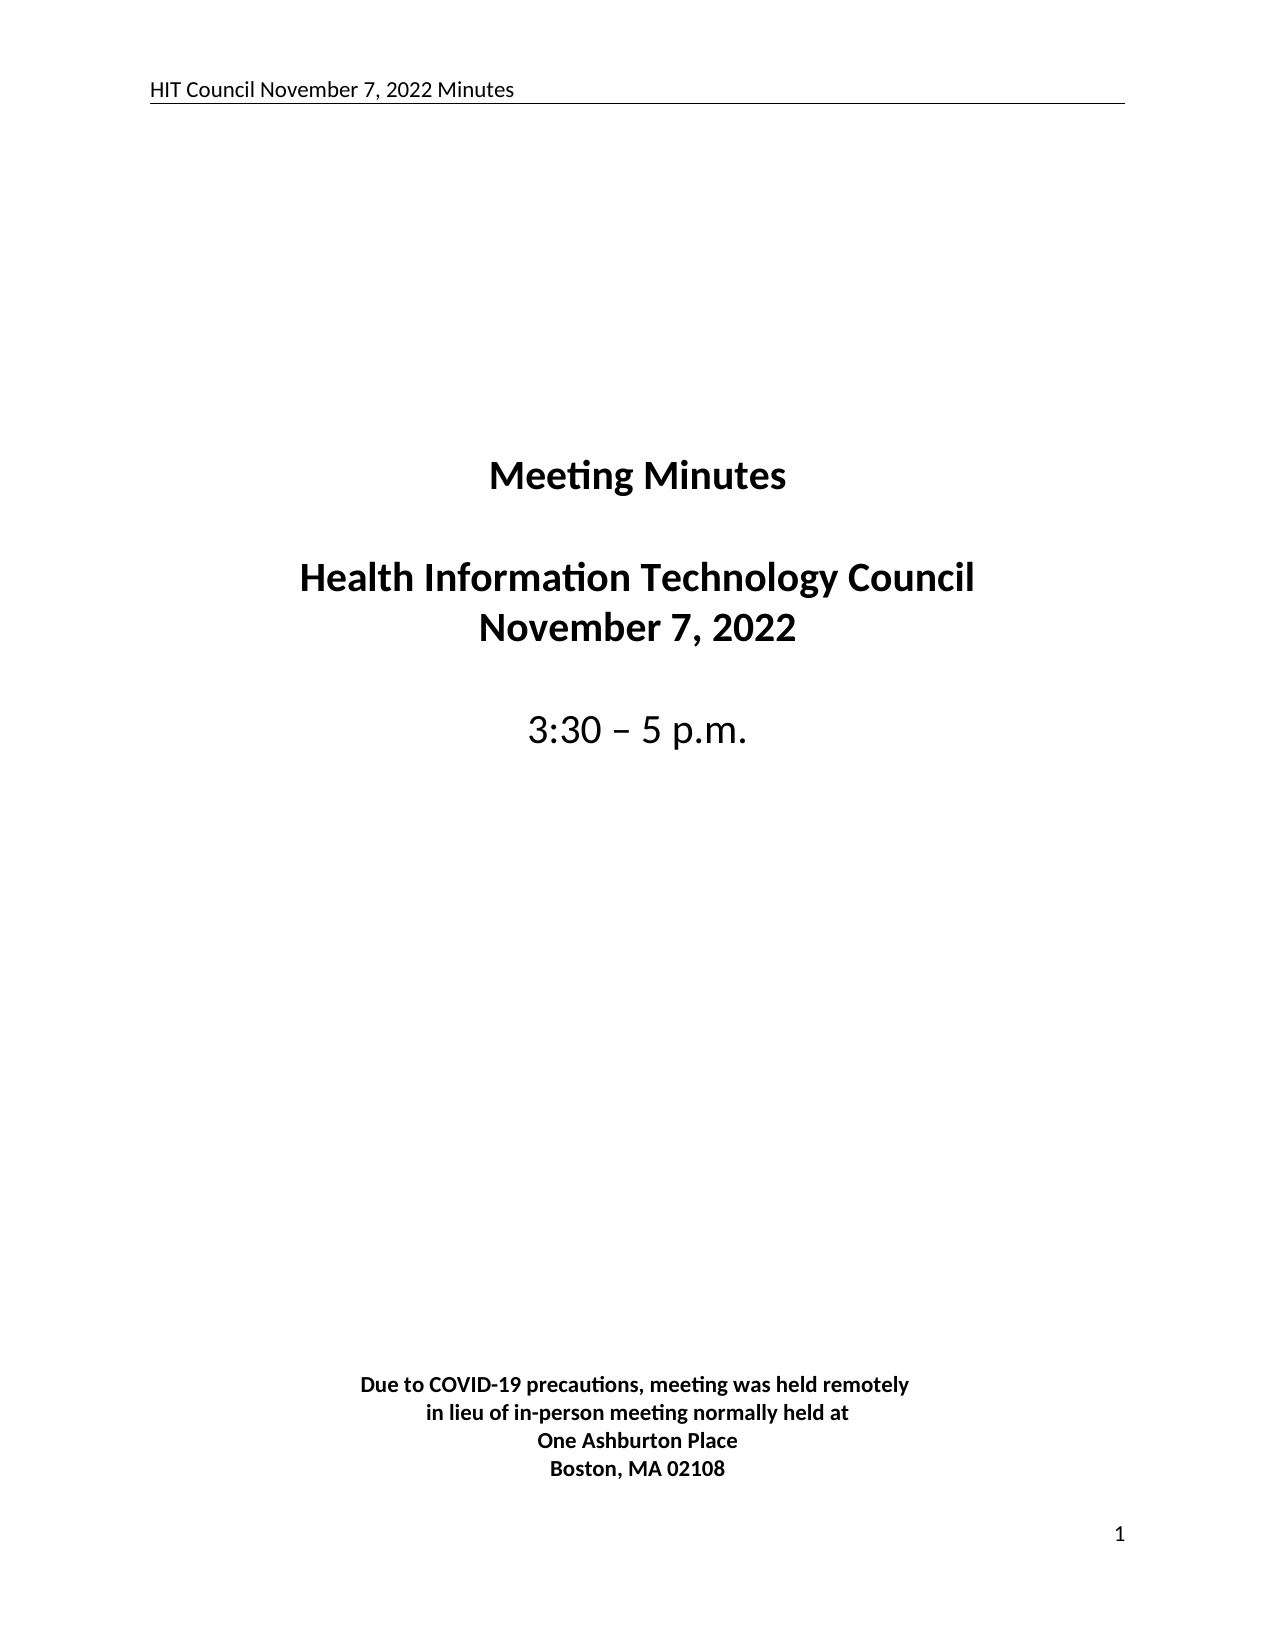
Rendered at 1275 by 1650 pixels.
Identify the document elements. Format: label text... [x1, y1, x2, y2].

text 3:30 – 5 p.m. [150, 703, 1125, 754]
text Due to COVID-19 precautions, meeting was held remotely in lieu of in-person meeting normally held at [150, 1370, 1125, 1426]
text Health Information Technology Council [150, 551, 1125, 601]
text One Ashburton Place Boston, MA 02108 [150, 1426, 1125, 1482]
text Meeting Minutes [150, 449, 1125, 500]
text November 7, 2022 [150, 601, 1125, 652]
